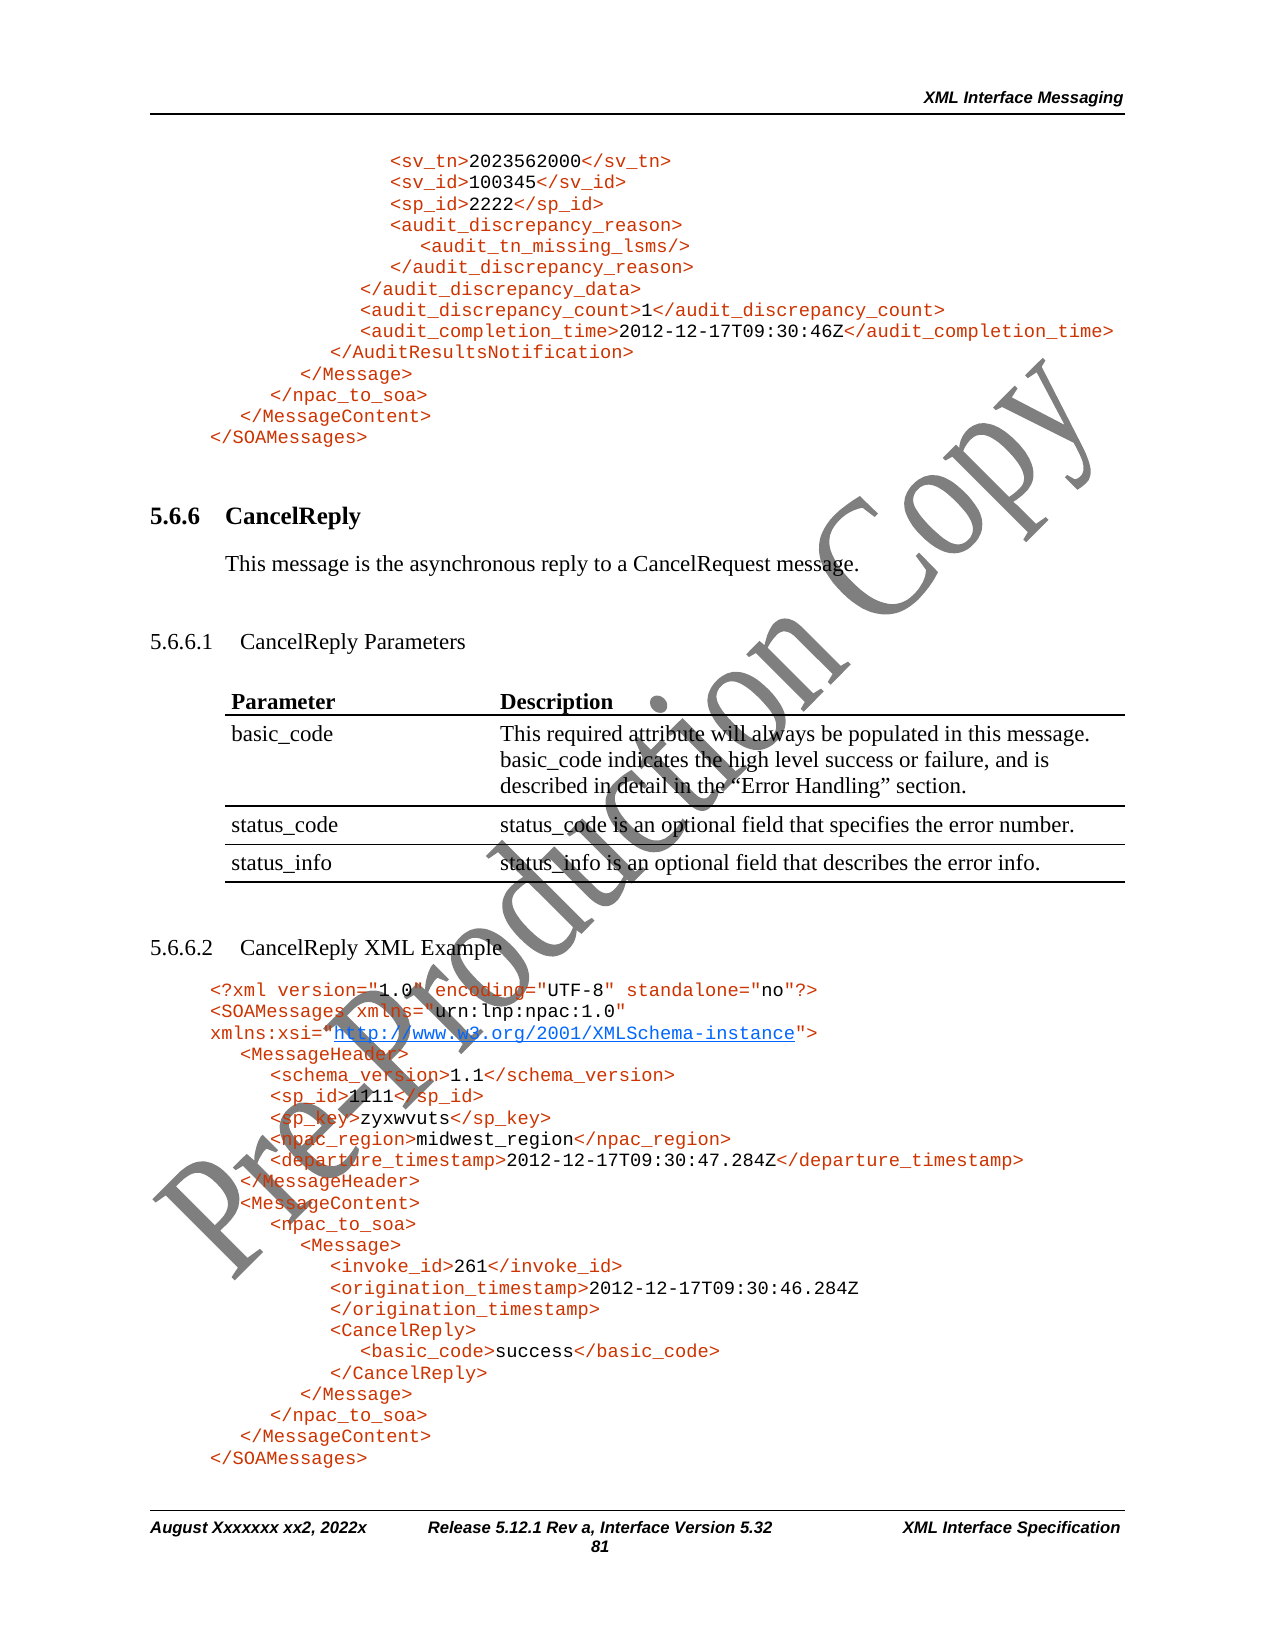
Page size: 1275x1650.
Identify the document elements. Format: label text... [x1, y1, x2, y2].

text </audit_discrepancy_data> [360, 279, 1125, 301]
text <schema_version>1.1</schema_version> [270, 1066, 1125, 1087]
text <MessageHeader> [240, 1045, 1125, 1066]
text </audit_discrepancy_reason> [390, 258, 1125, 279]
text <MessageContent> [240, 1193, 1125, 1215]
text <?xml version="1.0" encoding="UTF-8" standalone="no"?> [210, 981, 1125, 1002]
text <sp_id>2222</sp_id> [390, 194, 1125, 216]
text </Message> [300, 1385, 1125, 1406]
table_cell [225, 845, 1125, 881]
subtitle CancelReply Parameters [150, 628, 1125, 654]
text <invoke_id>261</invoke_id> <origination_timestamp>2012-12-17T09:30:46.284Z </origination_timestamp> [330, 1257, 1125, 1321]
text </MessageContent> [240, 1427, 1125, 1448]
text </SOAMessages> [210, 428, 1125, 449]
text <sp_id>1111</sp_id> [270, 1087, 1125, 1108]
text <npac_to_soa> [270, 1215, 1125, 1236]
text <SOAMessages xmlns="urn:lnp:npac:1.0" xmlns:xsi="http://www.w3.org/2001/XMLSchema-instance"> [210, 1002, 1125, 1045]
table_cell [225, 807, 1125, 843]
text This message is the asynchronous reply to a CancelRequest message. [225, 550, 1125, 577]
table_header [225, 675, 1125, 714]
text </CancelReply> [330, 1363, 1125, 1385]
text </npac_to_soa> [270, 1406, 1125, 1427]
text </Message> [300, 364, 1125, 386]
text <npac_region>midwest_region</npac_region> [270, 1130, 1125, 1151]
subtitle CancelReply XML Example [150, 934, 1125, 960]
text <Message> [300, 1236, 1125, 1257]
text <audit_tn_missing_lsms/> [420, 237, 1125, 258]
text <audit_discrepancy_reason> [390, 216, 1125, 237]
text <sv_tn>2023562000</sv_tn> [390, 152, 1125, 173]
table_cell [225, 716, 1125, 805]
text </npac_to_soa> [270, 386, 1125, 407]
text <sv_id>100345</sv_id> [390, 173, 1125, 194]
text <CancelReply> [330, 1321, 1125, 1342]
text <audit_discrepancy_count>1</audit_discrepancy_count> [360, 301, 1125, 322]
text <basic_code>success</basic_code> [360, 1342, 1125, 1363]
text </SOAMessages> [210, 1448, 1125, 1470]
text <departure_timestamp>2012-12-17T09:30:47.284Z</departure_timestamp> [270, 1151, 1125, 1172]
text <audit_completion_time>2012-12-17T09:30:46Z</audit_completion_time> [360, 322, 1125, 343]
text </MessageContent> [240, 407, 1125, 428]
subtitle CancelReply [150, 501, 1125, 529]
text <sp_key>zyxwvuts</sp_key> [270, 1108, 1125, 1130]
text </MessageHeader> [240, 1172, 1125, 1193]
text </AuditResultsNotification> [330, 343, 1125, 364]
